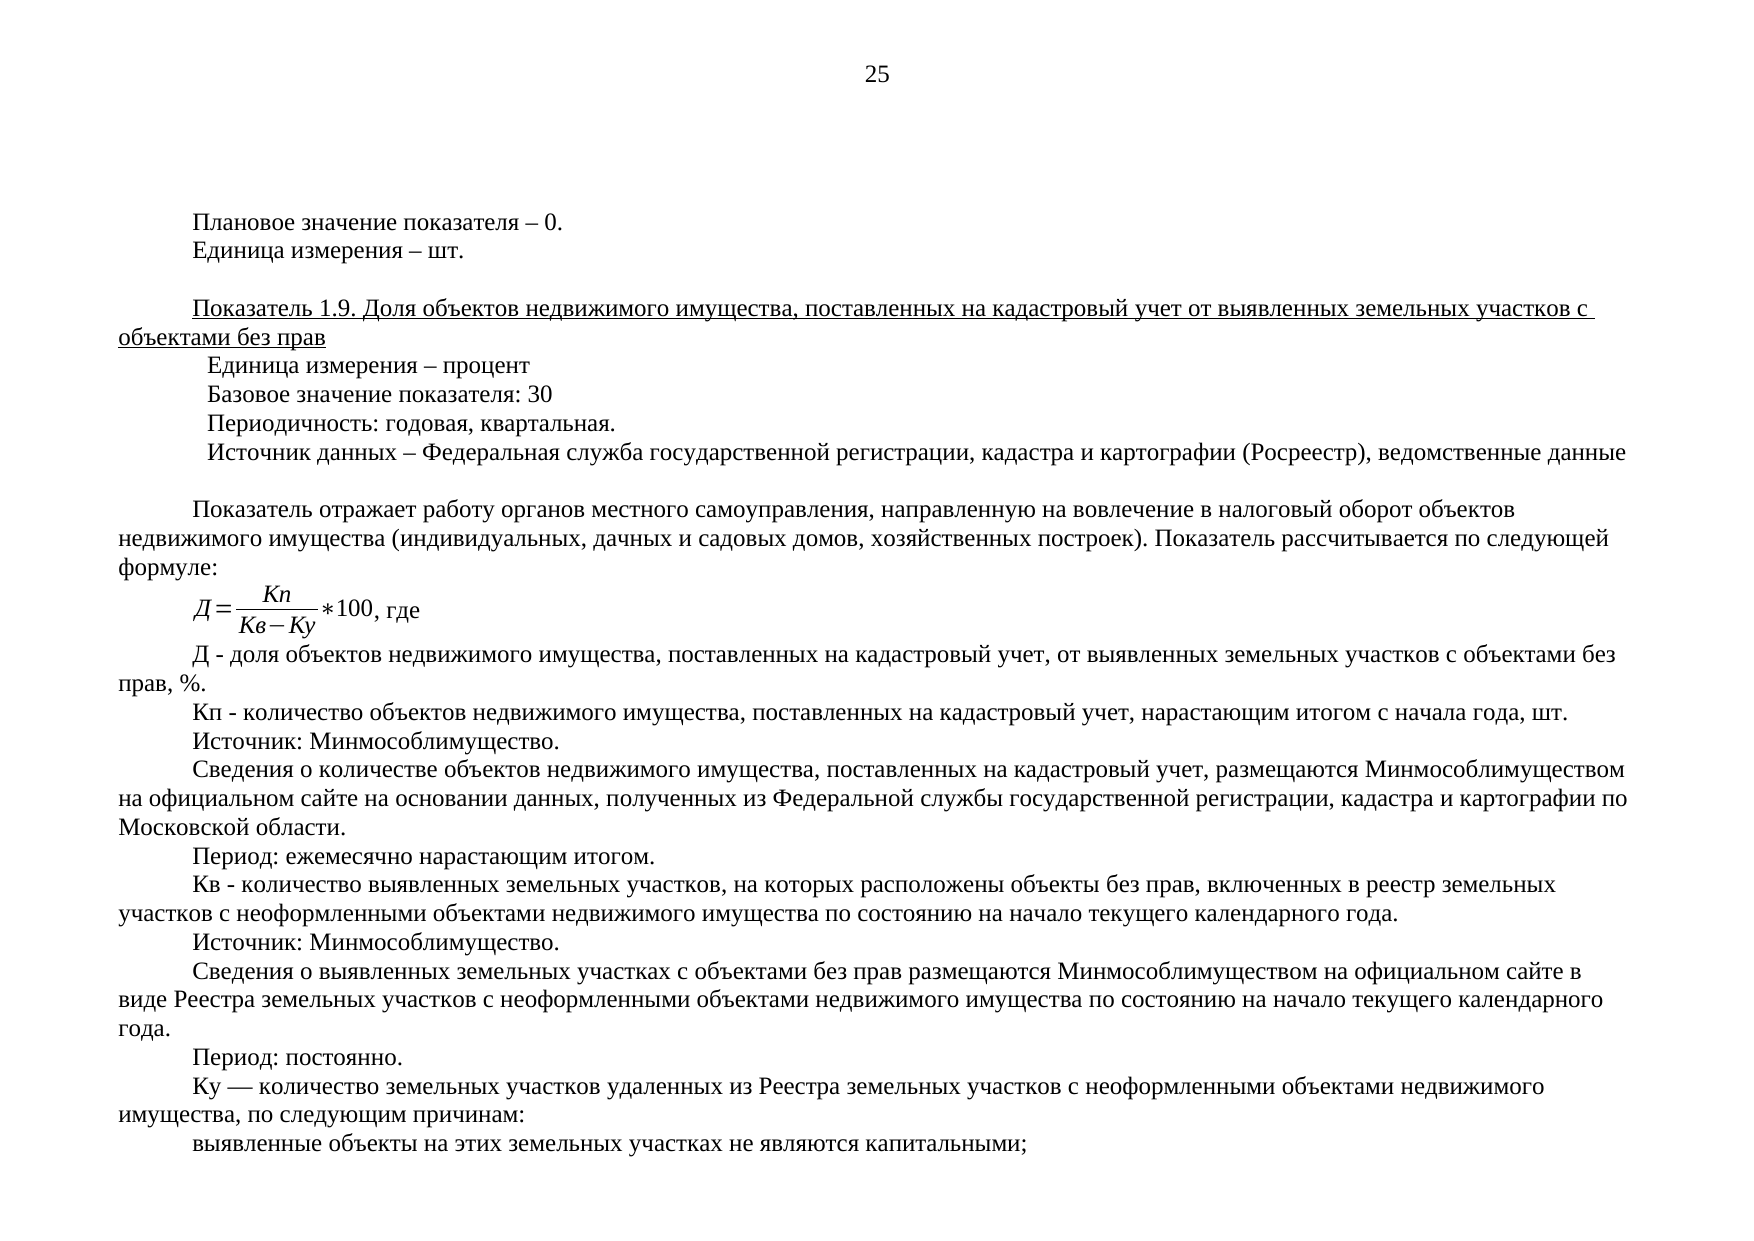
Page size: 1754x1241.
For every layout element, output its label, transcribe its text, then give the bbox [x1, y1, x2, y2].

text Источник: Минмособлимущество. [118, 726, 1636, 754]
text Показатель отражает работу органов местного самоуправления, направленную на вовлечение в налоговый оборот объектов недвижимого имущества (индивидуальных, дачных и садовых домов, хозяйственных построек). Показатель рассчитывается по следующей формуле: [118, 494, 1636, 581]
text Показатель 1.9. Доля объектов недвижимого имущества, поставленных на кадастровый учет от выявленных земельных участков с объектами без прав [118, 293, 1636, 351]
text Периодичность: годовая, квартальная. [118, 408, 1636, 437]
text Кв - количество выявленных земельных участков, на которых расположены объекты без прав, включенных в реестр земельных участков с неоформленными объектами недвижимого имущества по состоянию на начало текущего календарного года. [118, 869, 1636, 927]
text Д - доля объектов недвижимого имущества, поставленных на кадастровый учет, от выявленных земельных участков с объектами без прав, %. [118, 639, 1636, 697]
text Кп - количество объектов недвижимого имущества, поставленных на кадастровый учет, нарастающим итогом с начала года, шт. [118, 697, 1636, 726]
text Базовое значение показателя: 30 [207, 379, 1636, 408]
text Сведения о количестве объектов недвижимого имущества, поставленных на кадастровый учет, размещаются Минмособлимуществом на официальном сайте на основании данных, полученных из Федеральной службы государственной регистрации, кадастра и картографии по Московской области. [118, 754, 1636, 841]
text , где [118, 581, 1636, 639]
text Единица измерения – шт. [118, 236, 1636, 264]
text Ку — количество земельных участков удаленных из Реестра земельных участков с неоформленными объектами недвижимого имущества, по следующим причинам: [118, 1071, 1636, 1128]
text Период: ежемесячно нарастающим итогом. [118, 841, 1636, 869]
text Источник: Минмособлимущество. [118, 927, 1636, 956]
text выявленные объекты на этих земельных участках не являются капитальными; [118, 1128, 1636, 1157]
text Плановое значение показателя – 0. [118, 207, 1636, 236]
text Единица измерения – процент [207, 351, 1636, 379]
text Сведения о выявленных земельных участках с объектами без прав размещаются Минмособлимуществом на официальном сайте в виде Реестра земельных участков с неоформленными объектами недвижимого имущества по состоянию на начало текущего календарного года. [118, 956, 1636, 1042]
text Источник данных – Федеральная служба государственной регистрации, кадастра и картографии (Росреестр), ведомственные данные [118, 437, 1636, 466]
text Период: постоянно. [118, 1042, 1636, 1071]
